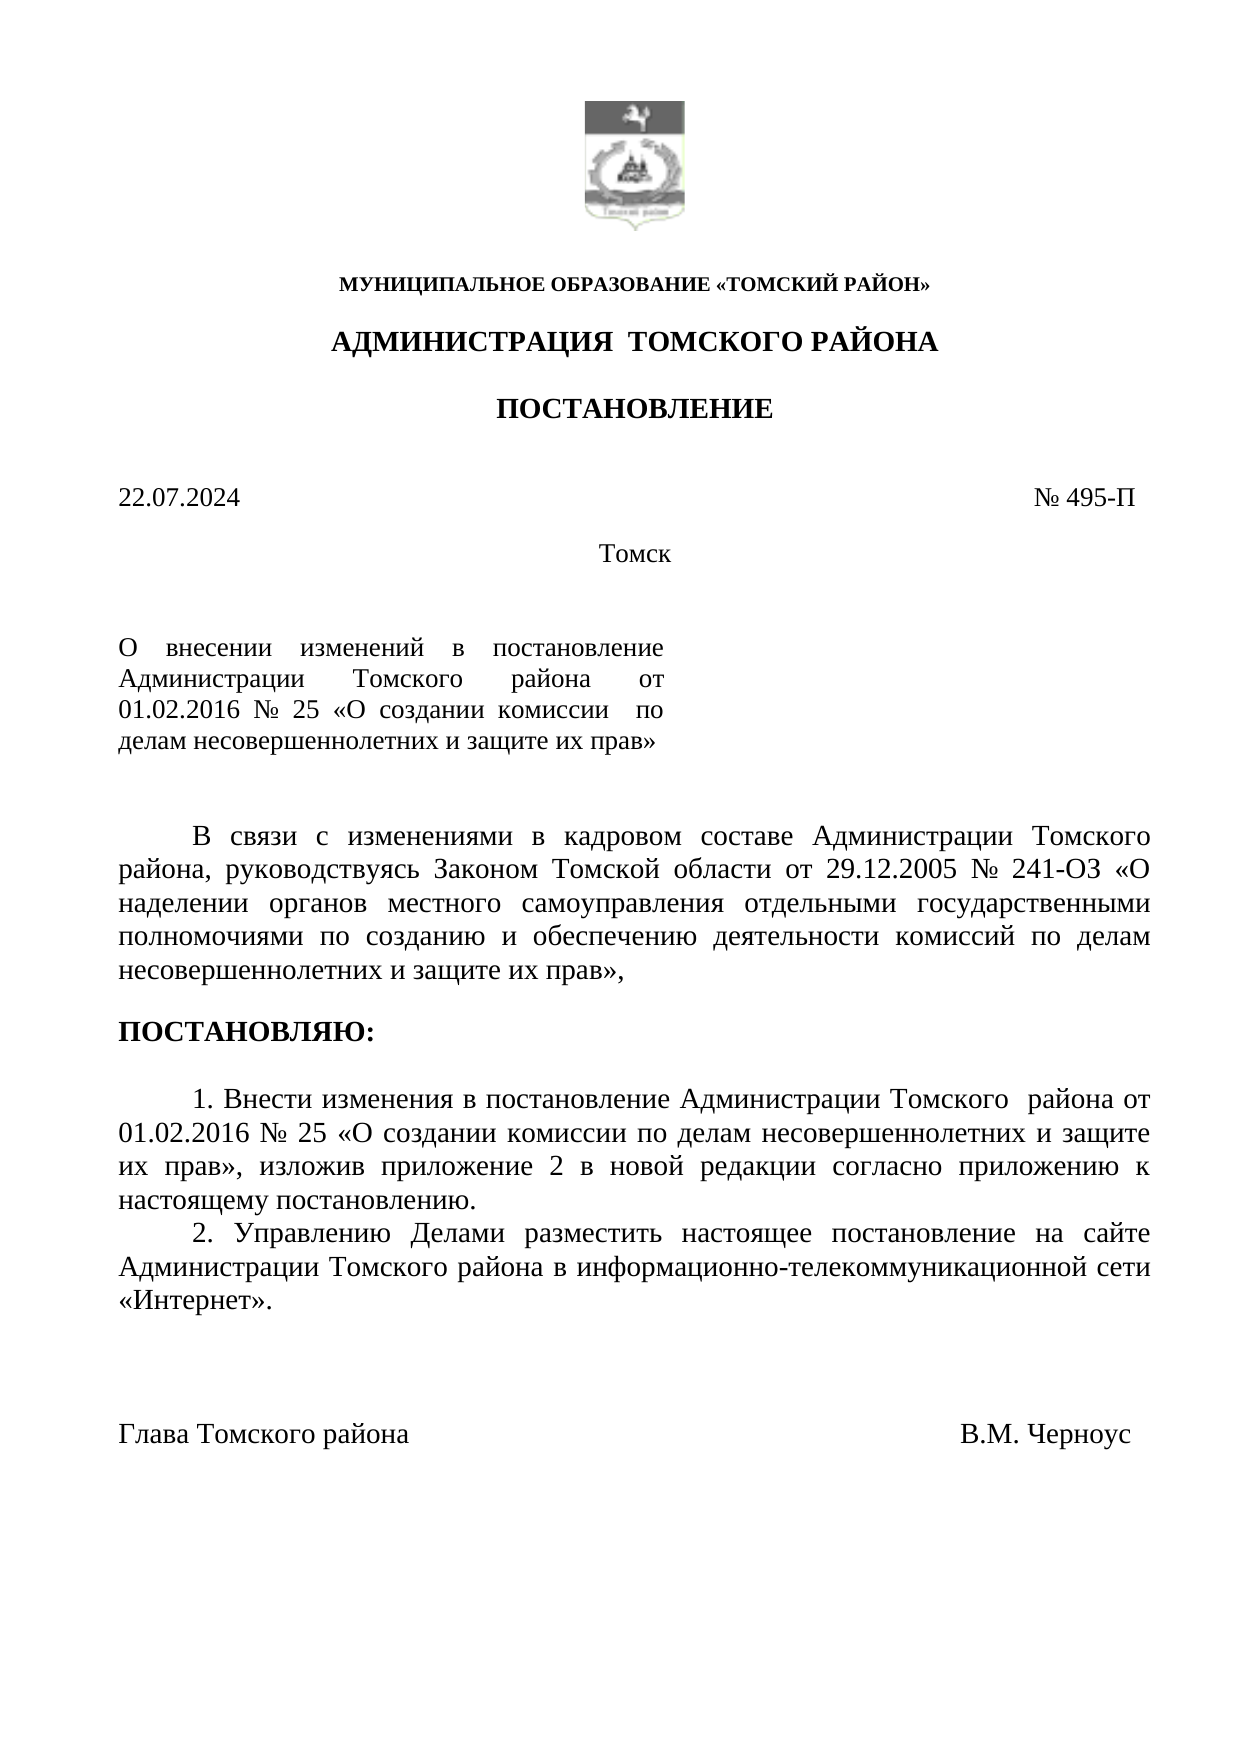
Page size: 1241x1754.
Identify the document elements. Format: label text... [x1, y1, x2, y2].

text 22.07.2024 № 495-П [118, 481, 1152, 512]
text Глава Томского района В.М. Черноус [118, 1417, 1152, 1450]
text АДМИНИСТРАЦИЯ ТОМСКОГО РАЙОНА [118, 324, 1152, 358]
text В связи с изменениями в кадровом составе Администрации Томского района, руководствуясь Законом Томской области от 29.12.2005 № 241-ОЗ «О наделении органов местного самоуправления отдельными государственными полномочиями по созданию и обеспечению деятельности комиссий по делам несовершеннолетних и защите их прав», [118, 818, 1152, 985]
text 1. Внести изменения в постановление Администрации Томского района от 01.02.2016 № 25 «О создании комиссии по делам несовершеннолетних и защите их прав», изложив приложение 2 в новой редакции согласно приложению к настоящему постановлению. [118, 1081, 1152, 1215]
subtitle О внесении изменений в постановление Администрации Томского района от 01.02.2016 № 25 «О создании комиссии по делам несовершеннолетних и защите их прав» [118, 631, 664, 755]
text Томск [118, 537, 1152, 568]
text МУНИЦИПАЛЬНОЕ ОБРАЗОВАНИЕ «ТОМСКИЙ РАЙОН» [118, 272, 1152, 296]
text 2. Управлению Делами разместить настоящее постановление на сайте Администрации Томского района в информационно-телекоммуникационной сети «Интернет». [118, 1215, 1152, 1316]
subtitle постановление [118, 392, 1152, 425]
text ПОСТАНОВЛЯЮ: [118, 1014, 1152, 1048]
